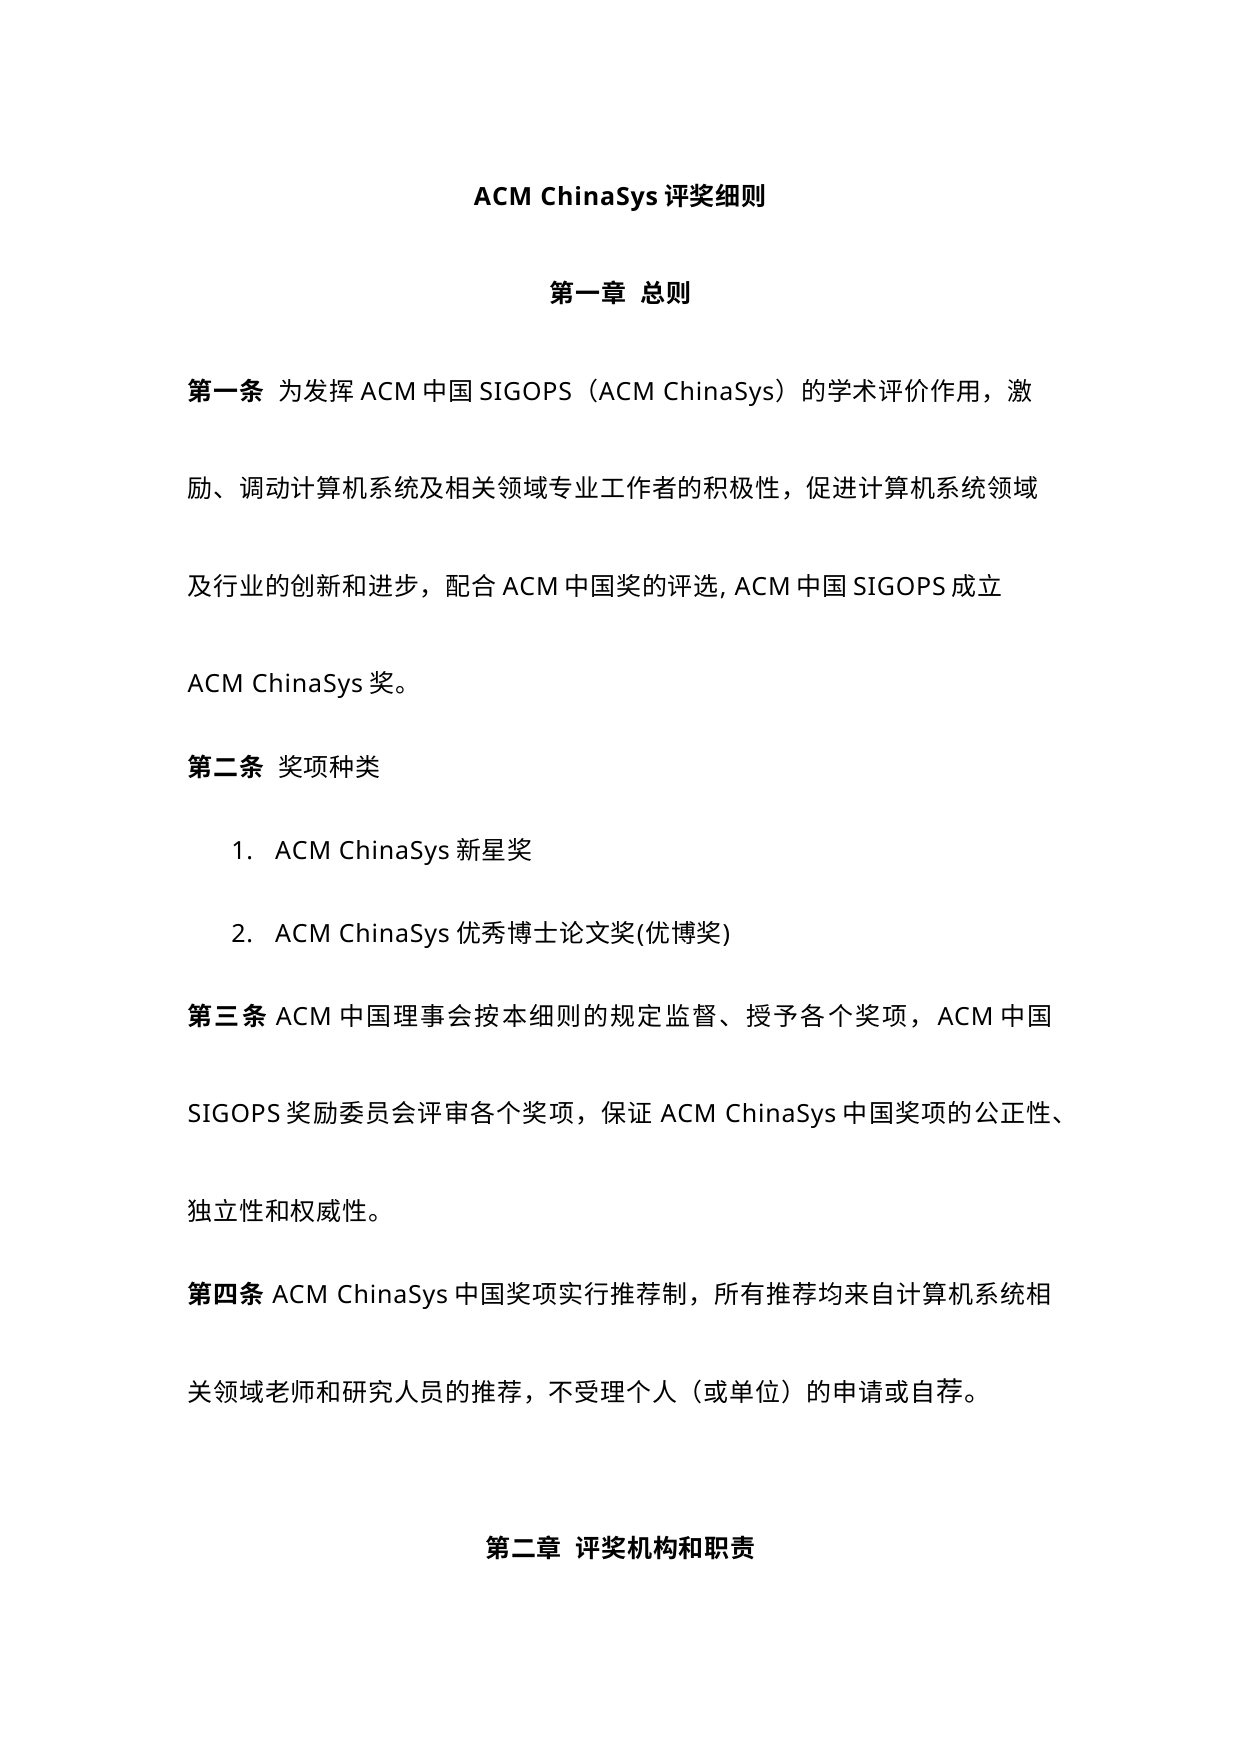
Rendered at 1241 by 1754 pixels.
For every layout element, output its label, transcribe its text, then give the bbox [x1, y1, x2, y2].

list ACM ChinaSys新星奖 [231, 816, 1053, 881]
text 第二章 评奖机构和职责 [187, 1514, 1053, 1579]
list ACM ChinaSys优秀博士论文奖(优博奖) [231, 899, 1053, 964]
text 第二条 奖项种类 [187, 733, 1053, 798]
text 第一章 总则 [187, 259, 1053, 324]
text ACM ChinaSys评奖细则 [187, 162, 1053, 227]
text 第一条 为发挥ACM中国SIGOPS（ACM ChinaSys）的学术评价作用，激励、调动计算机系统及相关领域专业工作者的积极性，促进计算机系统领域及行业的创新和进步，配合ACM中国奖的评选, ACM中国SIGOPS成立ACM ChinaSys奖。 [187, 357, 1053, 714]
text 第三条 ACM中国理事会按本细则的规定监督、授予各个奖项，ACM中国SIGOPS奖励委员会评审各个奖项，保证ACM ChinaSys中国奖项的公正性、独立性和权威性。 [187, 982, 1053, 1242]
text 第四条 ACM ChinaSys中国奖项实行推荐制，所有推荐均来自计算机系统相关领域老师和研究人员的推荐，不受理个人（或单位）的申请或自荐。 [187, 1260, 1053, 1423]
